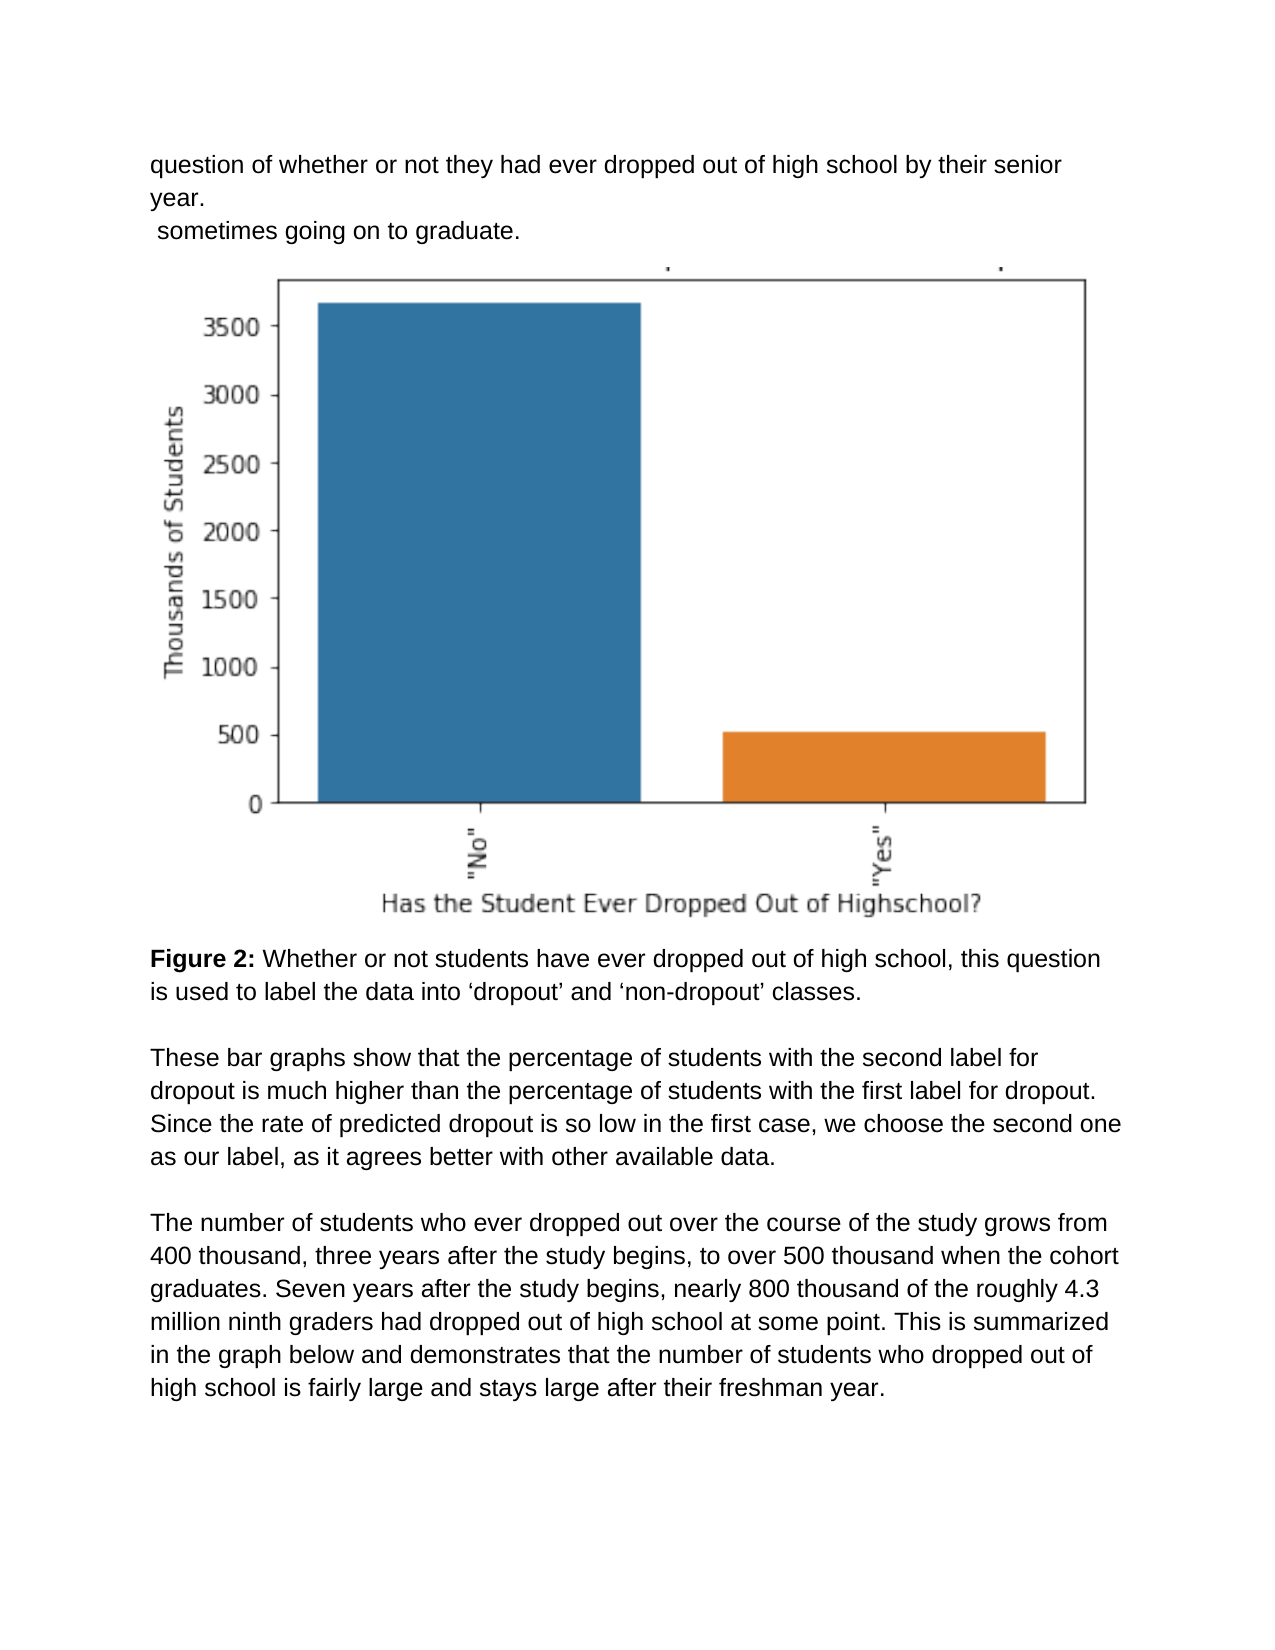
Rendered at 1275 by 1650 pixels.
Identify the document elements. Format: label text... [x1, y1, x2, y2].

text sometimes going on to graduate. [150, 216, 1125, 245]
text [150, 150, 1125, 212]
text The number of students who ever dropped out over the course of the study grows from 400 thousand, three years after the study begins, to over 500 thousand when the cohort graduates. Seven years after the study begins, nearly 800 thousand of the roughly 4.3 million ninth graders had dropped out of high school at some point. This is summarized in the graph below and demonstrates that the number of students who dropped out of high school is fairly large and stays large after their freshman year. [150, 1208, 1125, 1402]
picture [150, 267, 1109, 935]
text These bar graphs show that the percentage of students with the second label for dropout is much higher than the percentage of students with the first label for dropout. Since the rate of predicted dropout is so low in the first case, we choose the second one as our label, as it agrees better with other available data. [150, 1043, 1125, 1170]
